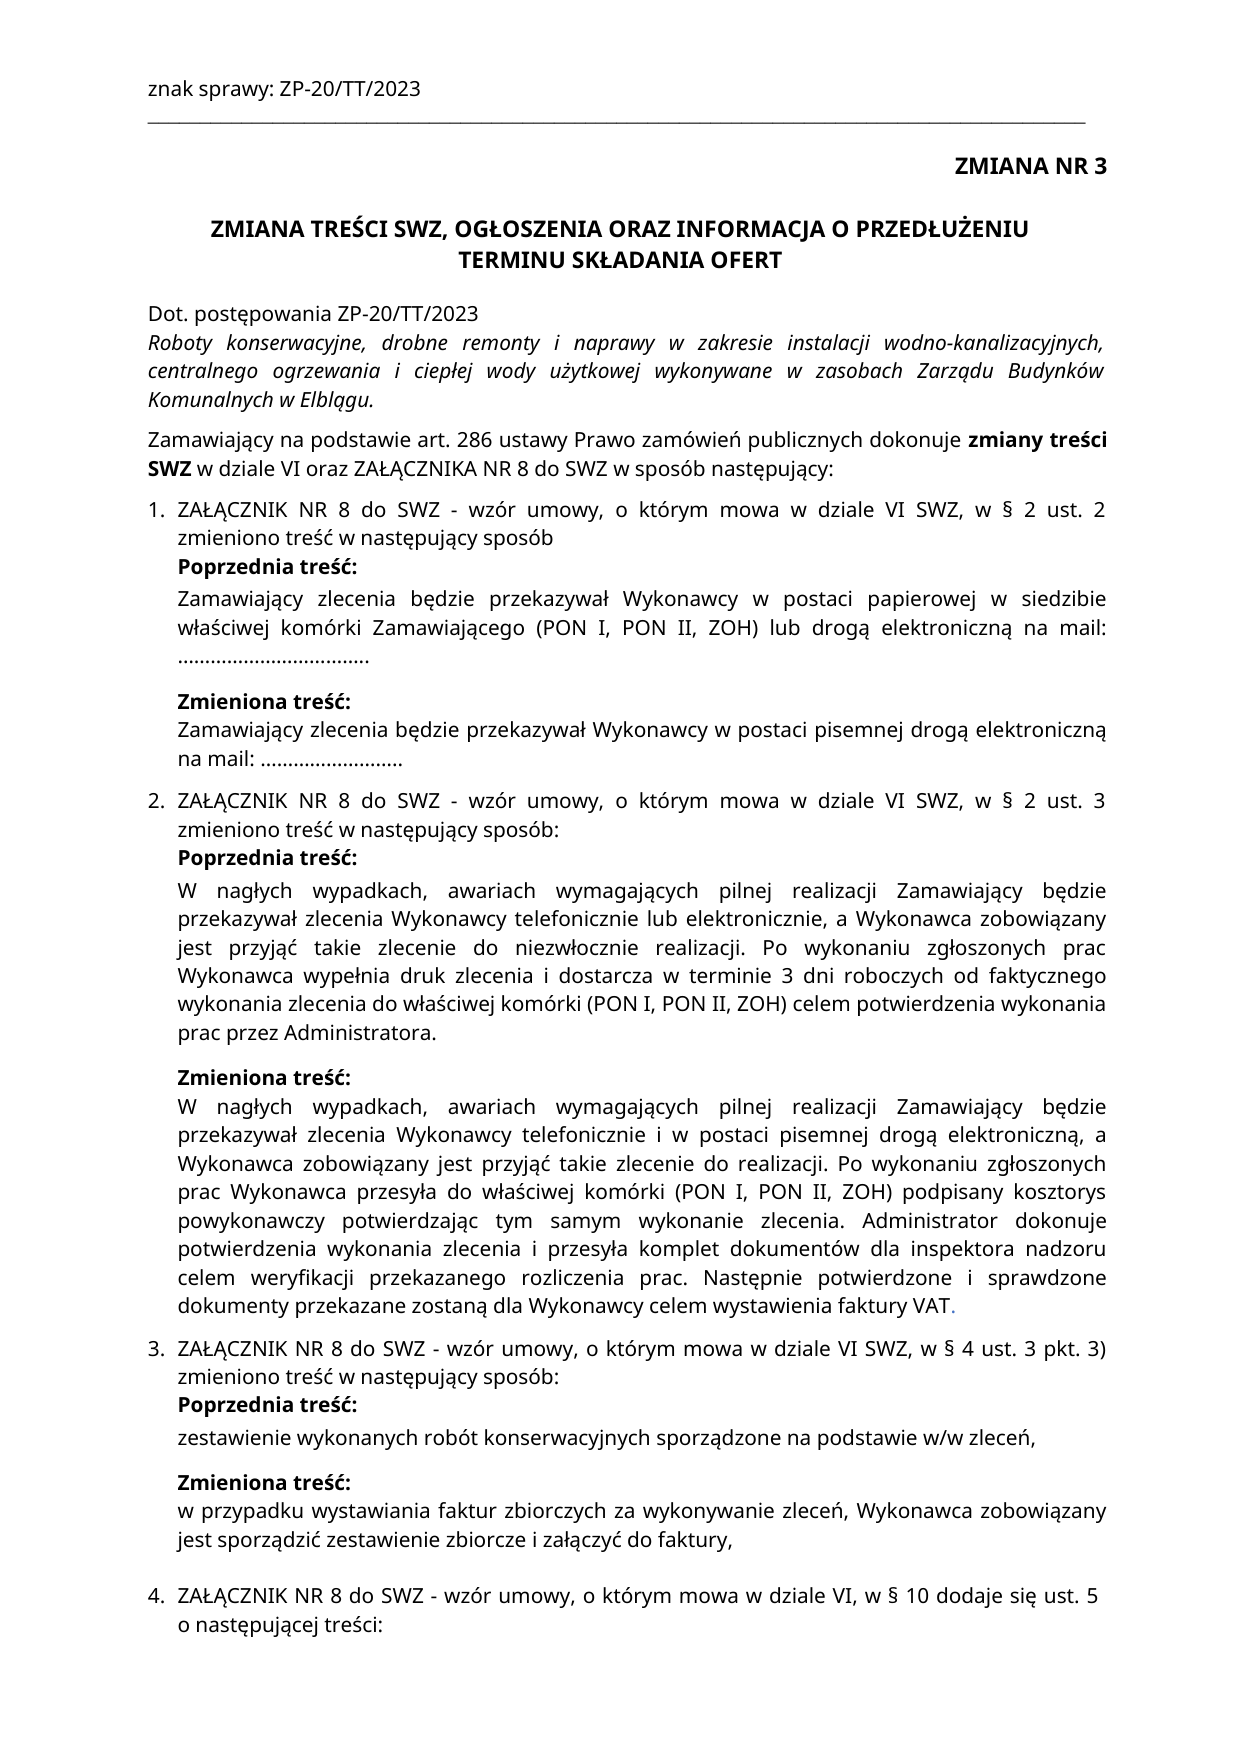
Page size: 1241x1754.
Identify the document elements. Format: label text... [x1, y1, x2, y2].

text Zmieniona treść: [177, 1063, 1107, 1092]
text Roboty konserwacyjne, drobne remonty i naprawy w zakresie instalacji wodno-kanalizacyjnych, centralnego ogrzewania i ciepłej wody użytkowej wykonywane w zasobach Zarządu Budynków Komunalnych w Elblągu. [148, 328, 1107, 413]
text Poprzednia treść: [148, 1391, 1107, 1419]
text ZMIANA TREŚCI SWZ, OGŁOSZENIA ORAZ INFORMACJA O PRZEDŁUŻENIU [133, 213, 1107, 244]
text ZMIANA NR 3 [133, 150, 1107, 182]
text Zmieniona treść: [177, 1468, 1107, 1496]
text W nagłych wypadkach, awariach wymagających pilnej realizacji Zamawiający będzie przekazywał zlecenia Wykonawcy telefonicznie lub elektronicznie, a Wykonawca zobowiązany jest przyjąć takie zlecenie do niezwłocznie realizacji. Po wykonaniu zgłoszonych prac Wykonawca wypełnia druk zlecenia i dostarcza w terminie 3 dni roboczych od faktycznego wykonania zlecenia do właściwej komórki (PON I, PON II, ZOH) celem potwierdzenia wykonania prac przez Administratora. [177, 876, 1107, 1046]
text Zamawiający na podstawie art. 286 ustawy Prawo zamówień publicznych dokonuje zmiany treści SWZ w dziale VI oraz ZAŁĄCZNIKA NR 8 do SWZ w sposób następujący: [148, 426, 1107, 482]
text w przypadku wystawiania faktur zbiorczych za wykonywanie zleceń, Wykonawca zobowiązany jest sporządzić zestawienie zbiorcze i załączyć do faktury, [177, 1496, 1107, 1553]
list ZAŁĄCZNIK NR 8 do SWZ - wzór umowy, o którym mowa w dziale VI SWZ, w § 4 ust. 3 pkt. 3) zmieniono treść w następujący sposób: [148, 1334, 1107, 1391]
text W nagłych wypadkach, awariach wymagających pilnej realizacji Zamawiający będzie przekazywał zlecenia Wykonawcy telefonicznie i w postaci pisemnej drogą elektroniczną, a Wykonawca zobowiązany jest przyjąć takie zlecenie do realizacji. Po wykonaniu zgłoszonych prac Wykonawca przesyła do właściwej komórki (PON I, PON II, ZOH) podpisany kosztorys powykonawczy potwierdzając tym samym wykonanie zlecenia. Administrator dokonuje potwierdzenia wykonania zlecenia i przesyła komplet dokumentów dla inspektora nadzoru celem weryfikacji przekazanego rozliczenia prac. Następnie potwierdzone i sprawdzone dokumenty przekazane zostaną dla Wykonawcy celem wystawienia faktury VAT. [177, 1092, 1107, 1319]
list ZAŁĄCZNIK NR 8 do SWZ - wzór umowy, o którym mowa w dziale VI SWZ, w § 2 ust. 3 zmieniono treść w następujący sposób: [148, 786, 1107, 843]
text Dot. postępowania ZP-20/TT/2023 [148, 299, 1107, 328]
list ZAŁĄCZNIK NR 8 do SWZ - wzór umowy, o którym mowa w dziale VI SWZ, w § 2 ust. 2 zmieniono treść w następujący sposób [148, 495, 1107, 552]
text Zmieniona treść: [177, 687, 1107, 715]
text TERMINU SKŁADANIA OFERT [133, 244, 1107, 275]
text Poprzednia treść: [148, 843, 1107, 872]
list ZAŁĄCZNIK NR 8 do SWZ - wzór umowy, o którym mowa w dziale VI, w § 10 dodaje się ust. 5 o następującej treści: [148, 1582, 1107, 1638]
text Zamawiający zlecenia będzie przekazywał Wykonawcy w postaci pisemnej drogą elektroniczną na mail: …………………….. [177, 715, 1107, 772]
text Zamawiający zlecenia będzie przekazywał Wykonawcy w postaci papierowej w siedzibie właściwej komórki Zamawiającego (PON I, PON II, ZOH) lub drogą elektroniczną na mail: …………………………….. [177, 584, 1107, 670]
text zestawienie wykonanych robót konserwacyjnych sporządzone na podstawie w/w zleceń, [148, 1423, 1107, 1452]
text Poprzednia treść: [148, 552, 1107, 580]
